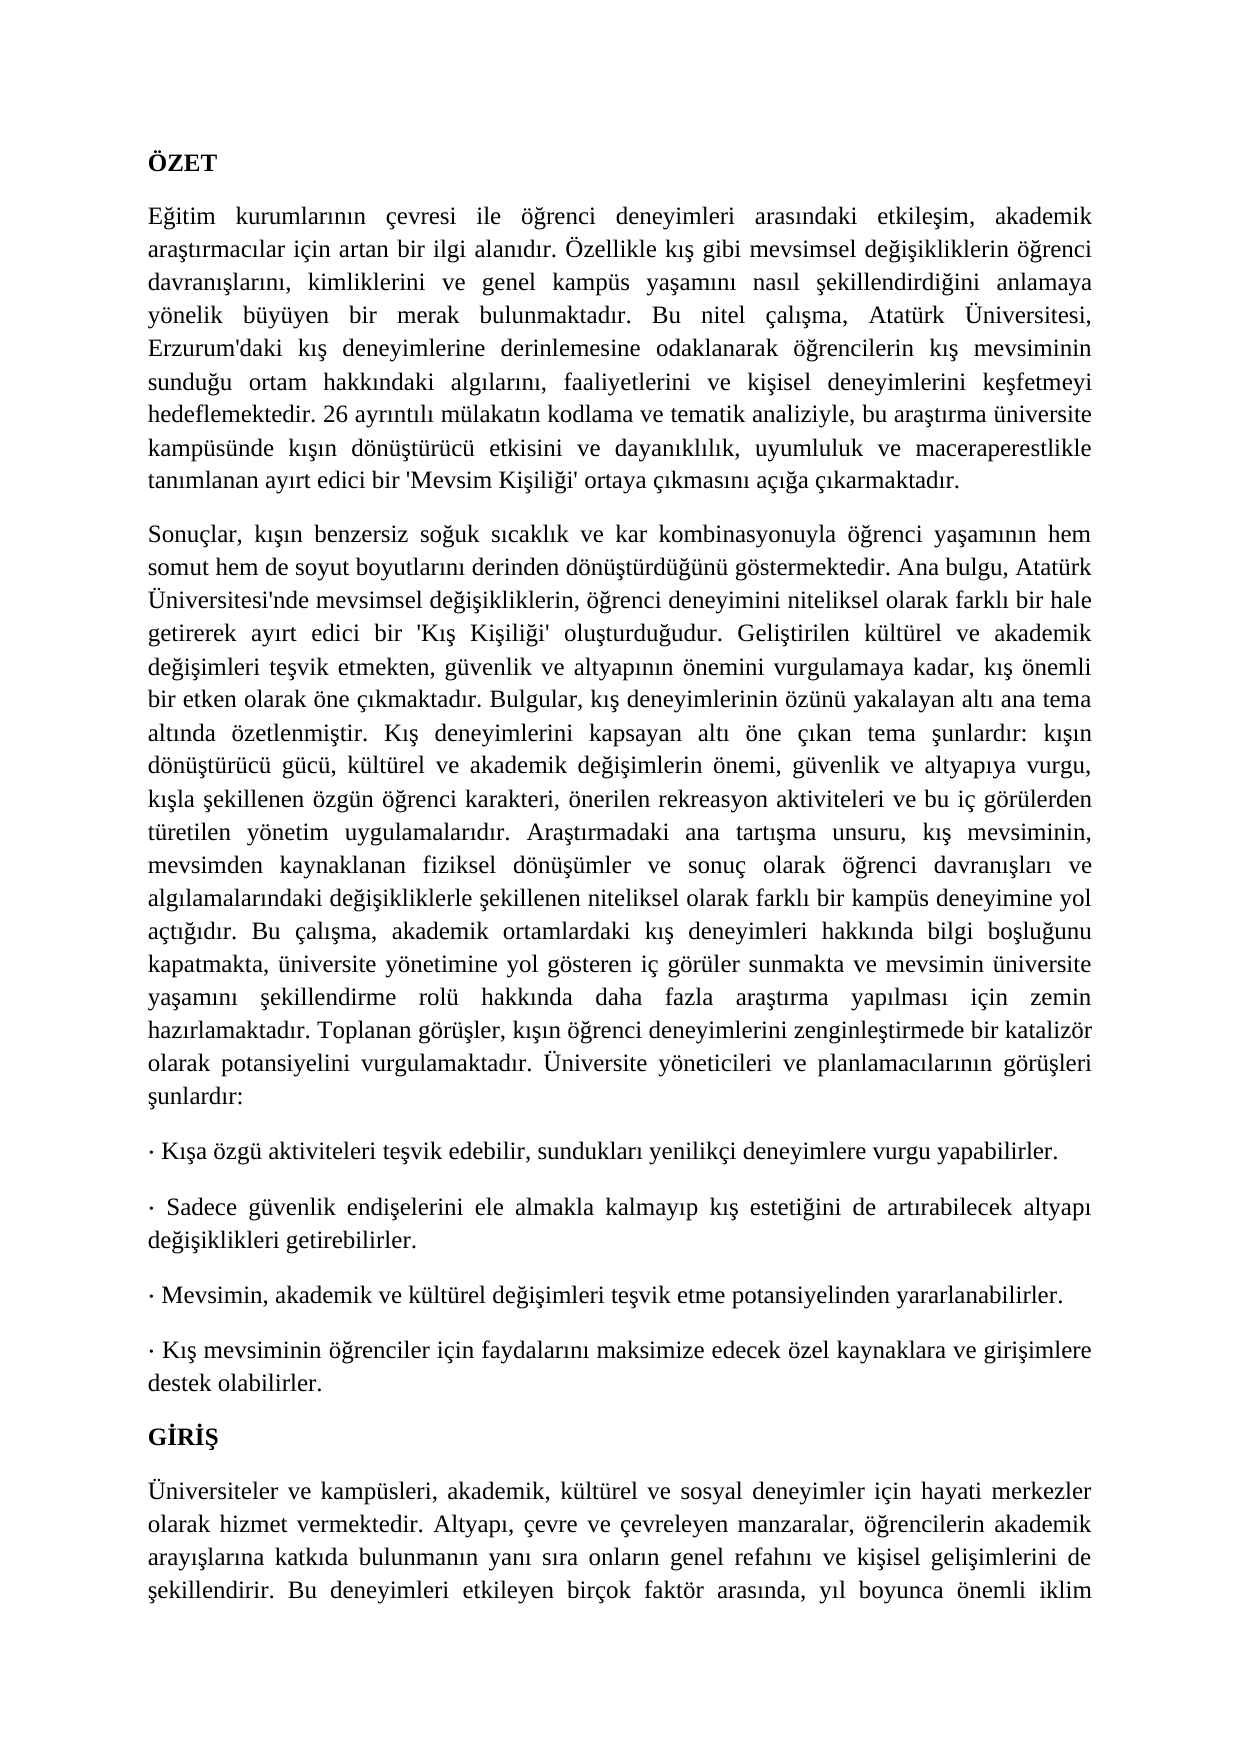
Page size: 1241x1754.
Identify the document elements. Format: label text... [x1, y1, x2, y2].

text ⋅ Sadece güvenlik endişelerini ele almakla kalmayıp kış estetiğini de artırabilecek altyapı değişiklikleri getirebilirler. [148, 1190, 1093, 1253]
text ⋅ Kışa özgü aktiviteleri teşvik edebilir, sundukları yenilikçi deneyimlere vurgu yapabilirler. [148, 1135, 1093, 1165]
text Eğitim kurumlarının çevresi ile öğrenci deneyimleri arasındaki etkileşim, akademik araştırmacılar için artan bir ilgi alanıdır. Özellikle kış gibi mevsimsel değişikliklerin öğrenci davranışlarını, kimliklerini ve genel kampüs yaşamını nasıl şekillendirdiğini anlamaya yönelik büyüyen bir merak bulunmaktadır. Bu nitel çalışma, Atatürk Üniversitesi, Erzurum'daki kış deneyimlerine derinlemesine odaklanarak öğrencilerin kış mevsiminin sunduğu ortam hakkındaki algılarını, faaliyetlerini ve kişisel deneyimlerini keşfetmeyi hedeflemektedir. 26 ayrıntılı mülakatın kodlama ve tematik analiziyle, bu araştırma üniversite kampüsünde kışın dönüştürücü etkisini ve dayanıklılık, uyumluluk ve maceraperestlikle tanımlanan ayırt edici bir 'Mevsim Kişiliği' ortaya çıkmasını açığa çıkarmaktadır. [148, 201, 1093, 494]
text GİRİŞ [148, 1422, 1093, 1451]
text ÖZET [148, 148, 1093, 176]
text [148, 1476, 1093, 1604]
text ⋅ Mevsimin, akademik ve kültürel değişimleri teşvik etme potansiyelinden yararlanabilirler. [148, 1278, 1093, 1309]
text Sonuçlar, kışın benzersiz soğuk sıcaklık ve kar kombinasyonuyla öğrenci yaşamının hem somut hem de soyut boyutlarını derinden dönüştürdüğünü göstermektedir. Ana bulgu, Atatürk Üniversitesi'nde mevsimsel değişikliklerin, öğrenci deneyimini niteliksel olarak farklı bir hale getirerek ayırt edici bir 'Kış Kişiliği' oluşturduğudur. Geliştirilen kültürel ve akademik değişimleri teşvik etmekten, güvenlik ve altyapının önemini vurgulamaya kadar, kış önemli bir etken olarak öne çıkmaktadır. Bulgular, kış deneyimlerinin özünü yakalayan altı ana tema altında özetlenmiştir. Kış deneyimlerini kapsayan altı öne çıkan tema şunlardır: kışın dönüştürücü gücü, kültürel ve akademik değişimlerin önemi, güvenlik ve altyapıya vurgu, kışla şekillenen özgün öğrenci karakteri, önerilen rekreasyon aktiviteleri ve bu iç görülerden türetilen yönetim uygulamalarıdır. Araştırmadaki ana tartışma unsuru, kış mevsiminin, mevsimden kaynaklanan fiziksel dönüşümler ve sonuç olarak öğrenci davranışları ve algılamalarındaki değişikliklerle şekillenen niteliksel olarak farklı bir kampüs deneyimine yol açtığıdır. Bu çalışma, akademik ortamlardaki kış deneyimleri hakkında bilgi boşluğunu kapatmakta, üniversite yönetimine yol gösteren iç görüler sunmakta ve mevsimin üniversite yaşamını şekillendirme rolü hakkında daha fazla araştırma yapılması için zemin hazırlamaktadır. Toplanan görüşler, kışın öğrenci deneyimlerini zenginleştirmede bir katalizör olarak potansiyelini vurgulamaktadır. Üniversite yöneticileri ve planlamacılarının görüşleri şunlardır: [148, 519, 1093, 1109]
text ⋅ Kış mevsiminin öğrenciler için faydalarını maksimize edecek özel kaynaklara ve girişimlere destek olabilirler. [148, 1334, 1093, 1397]
